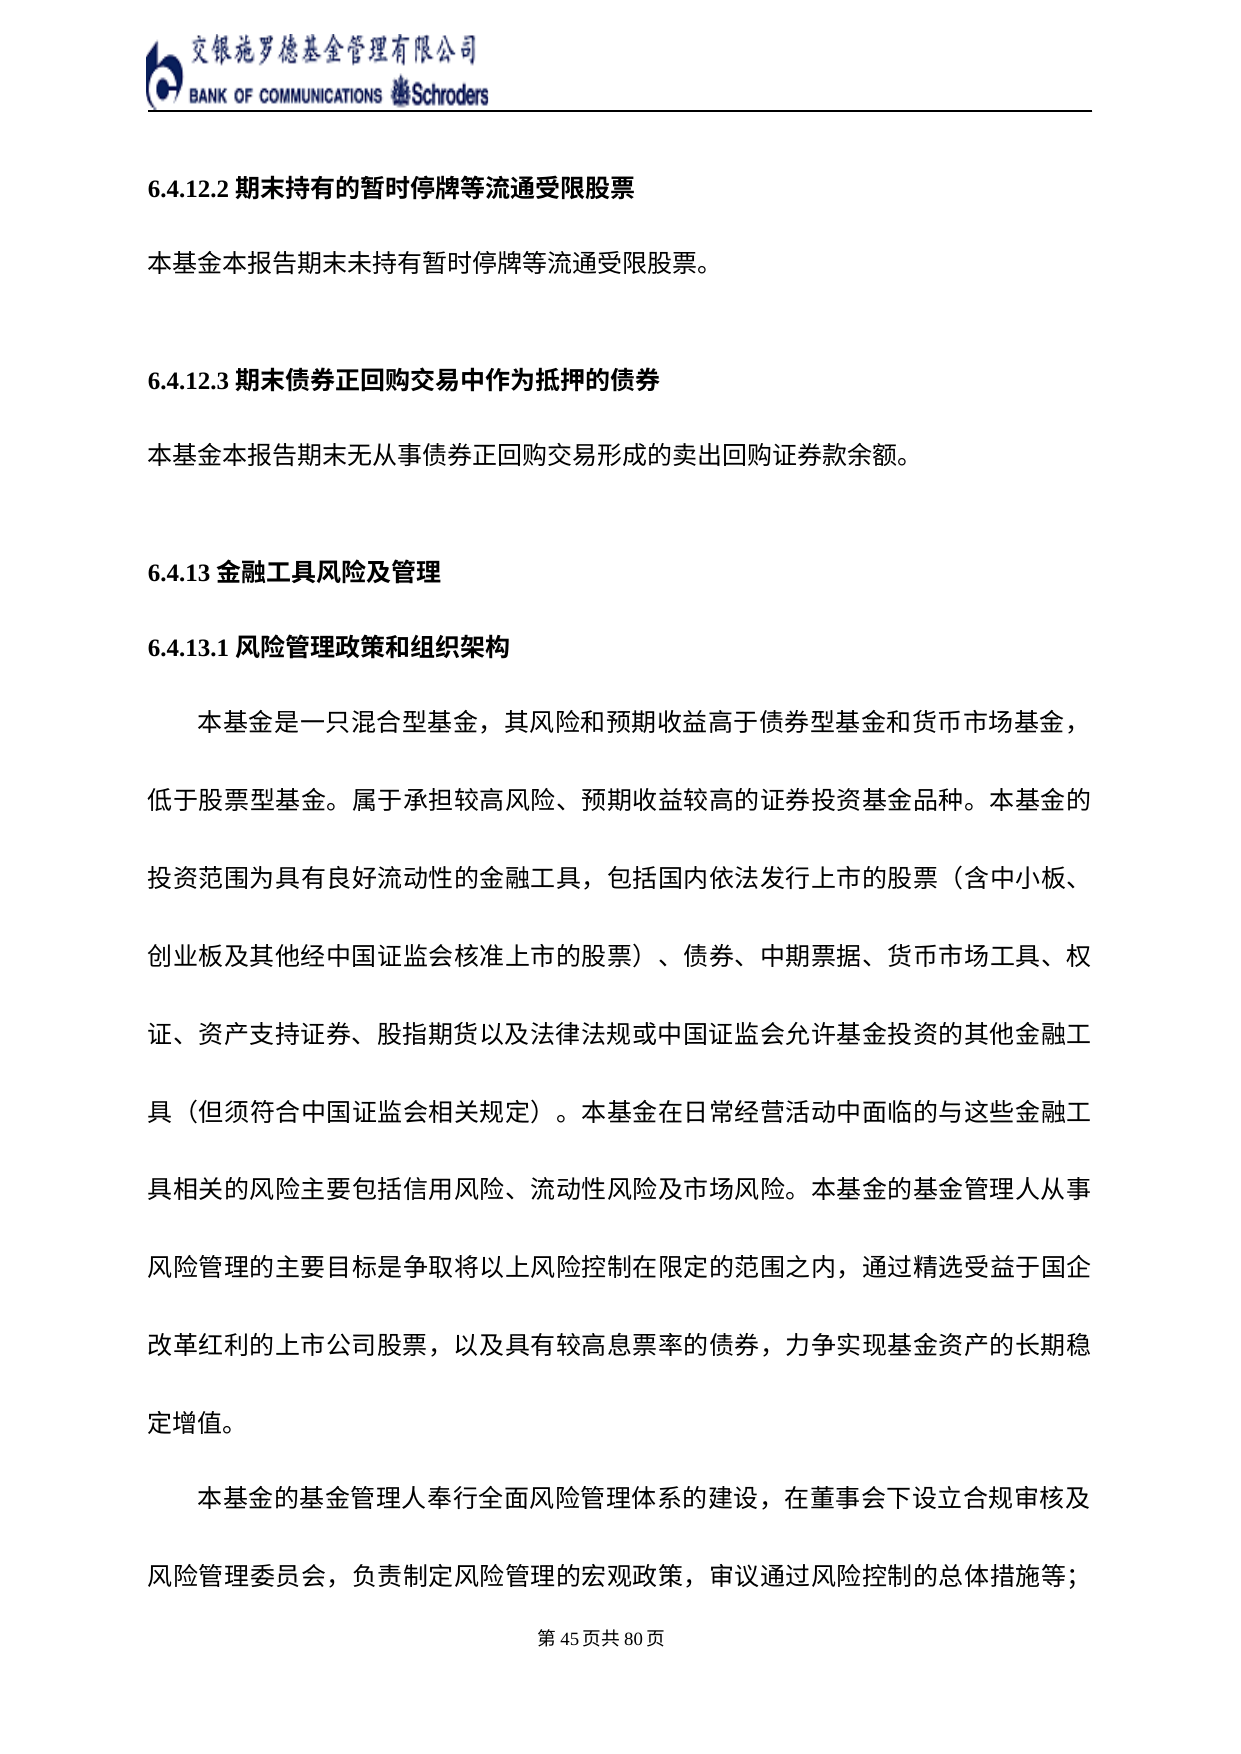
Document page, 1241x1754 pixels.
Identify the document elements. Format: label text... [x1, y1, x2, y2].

text 6.4.12.2 期末持有的暂时停牌等流通受限股票 [148, 154, 1092, 219]
text 本基金本报告期末未持有暂时停牌等流通受限股票。 [148, 229, 1092, 294]
text 本基金本报告期末无从事债券正回购交易形成的卖出回购证券款余额。 [148, 421, 1092, 486]
text 6.4.13.1 风险管理政策和组织架构 [148, 613, 1092, 678]
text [148, 1464, 1092, 1607]
text 6.4.13 金融工具风险及管理 [148, 538, 1092, 603]
text 本基金是一只混合型基金，其风险和预期收益高于债券型基金和货币市场基金，低于股票型基金。属于承担较高风险、预期收益较高的证券投资基金品种。本基金的投资范围为具有良好流动性的金融工具，包括国内依法发行上市的股票（含中小板、创业板及其他经中国证监会核准上市的股票）、债券、中期票据、货币市场工具、权证、资产支持证券、股指期货以及法律法规或中国证监会允许基金投资的其他金融工具（但须符合中国证监会相关规定）。本基金在日常经营活动中面临的与这些金融工具相关的风险主要包括信用风险、流动性风险及市场风险。本基金的基金管理人从事风险管理的主要目标是争取将以上风险控制在限定的范围之内，通过精选受益于国企改革红利的上市公司股票，以及具有较高息票率的债券，力争实现基金资产的长期稳定增值。 [148, 688, 1092, 1454]
picture [146, 34, 489, 110]
text 6.4.12.3 期末债券正回购交易中作为抵押的债券 [148, 346, 1092, 411]
